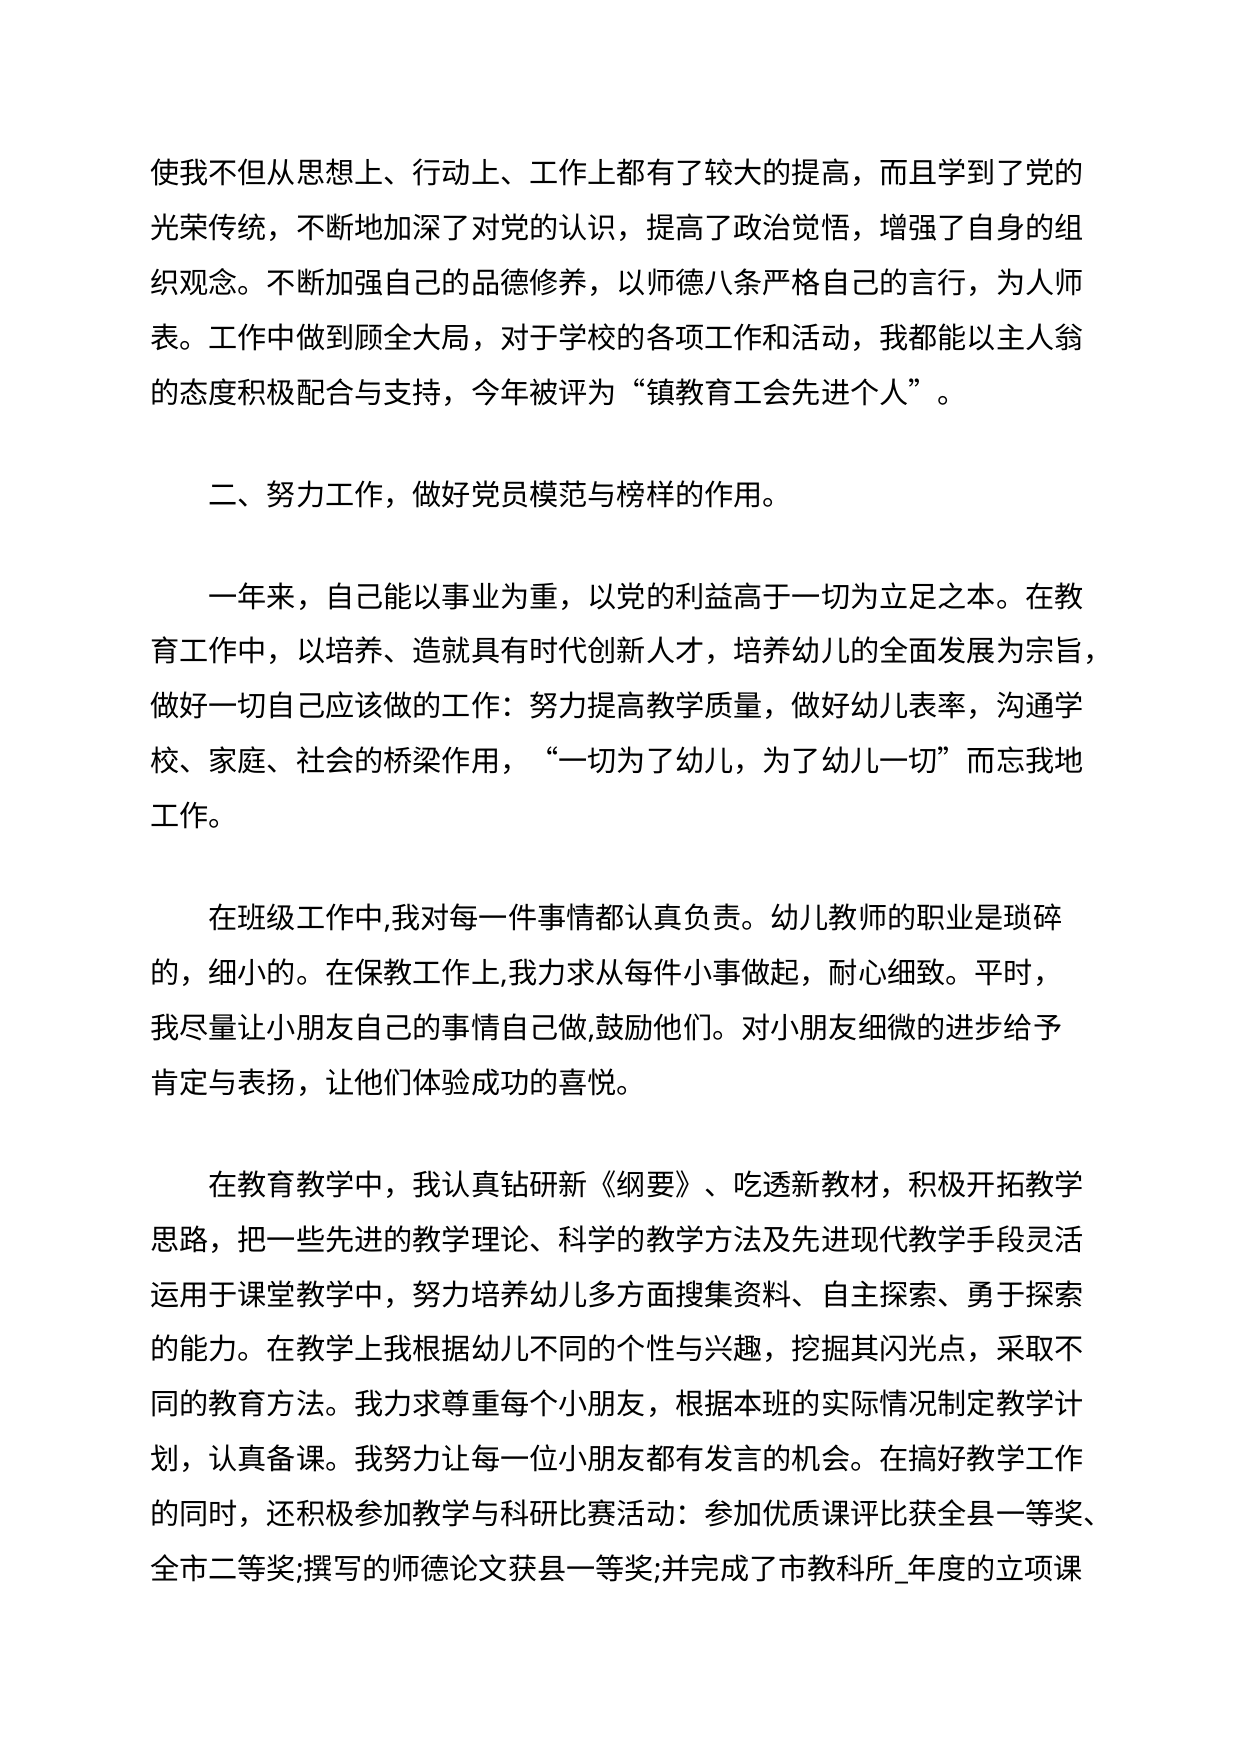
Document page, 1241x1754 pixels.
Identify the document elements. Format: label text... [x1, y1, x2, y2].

text 在班级工作中,我对每一件事情都认真负责。幼儿教师的职业是琐碎的，细小的。在保教工作上,我力求从每件小事做起，耐心细致。平时，我尽量让小朋友自己的事情自己做,鼓励他们。对小朋友细微的进步给予肯定与表扬，让他们体验成功的喜悦。 [150, 894, 1090, 1102]
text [150, 150, 1090, 412]
text 一年来，自己能以事业为重，以党的利益高于一切为立足之本。在教育工作中，以培养、造就具有时代创新人才，培养幼儿的全面发展为宗旨，做好一切自己应该做的工作：努力提高教学质量，做好幼儿表率，沟通学校、家庭、社会的桥梁作用，“一切为了幼儿，为了幼儿一切”而忘我地工作。 [150, 573, 1090, 835]
text 二、努力工作，做好党员模范与榜样的作用。 [150, 471, 1090, 514]
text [150, 1161, 1090, 1588]
